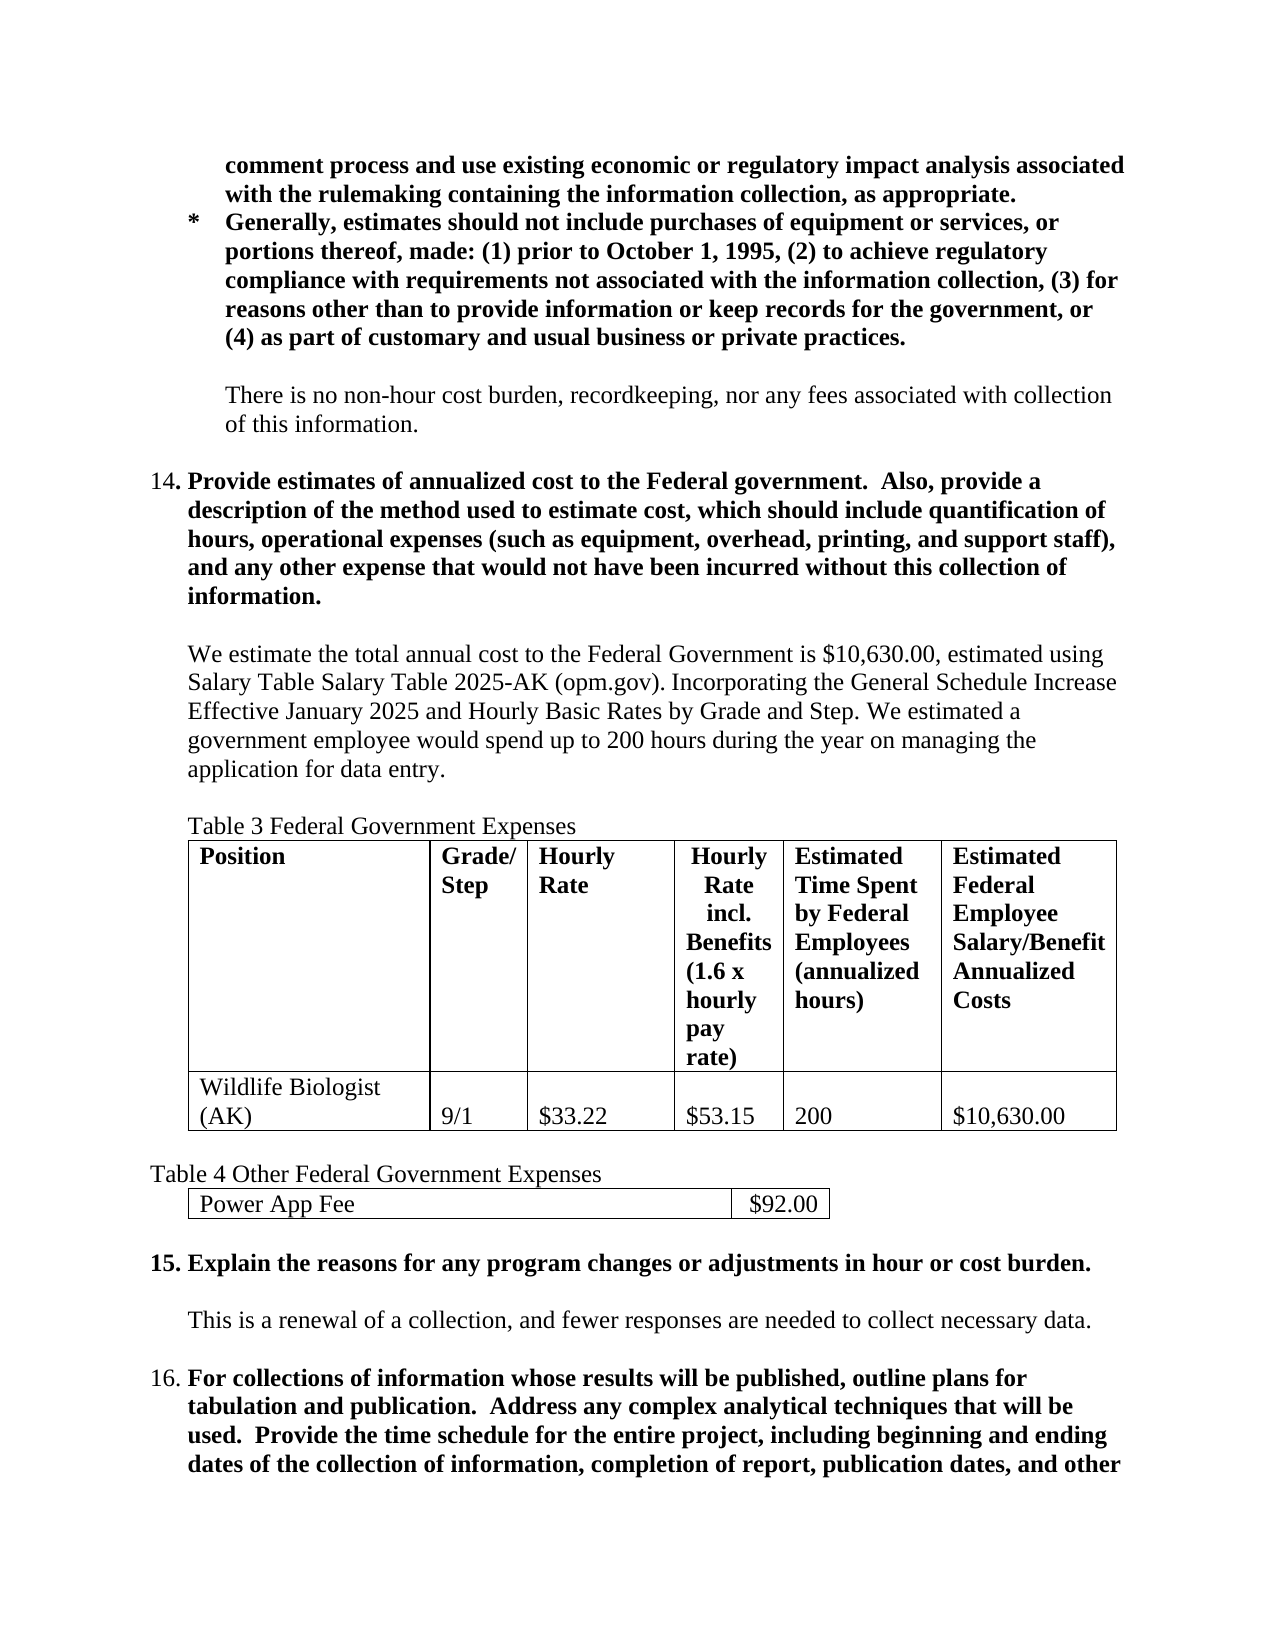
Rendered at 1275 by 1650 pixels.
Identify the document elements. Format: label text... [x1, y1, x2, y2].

table_header Power App Fee [189, 1189, 731, 1218]
table_cell $10,630.00 [942, 1072, 1116, 1129]
table_header Estimated Federal Employee Salary/Benefit Annualized Costs [942, 841, 1116, 1071]
table_cell $53.15 [675, 1072, 783, 1129]
table_cell Wildlife Biologist (AK) [189, 1072, 429, 1129]
table_header Estimated Time Spent by Federal Employees (annualized hours) [784, 841, 941, 1071]
text Table 3 Federal Government Expenses [187, 811, 1125, 840]
text * Generally, estimates should not include purchases of equipment or services, or portions thereof, made: (1) prior to October 1, 1995, (2) to achieve regulatory compliance with requirements not associated with the information collection, (3) for reasons other than to provide information or keep records for the government, or (4) as part of customary and usual business or private practices. [150, 207, 1125, 351]
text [187, 150, 1125, 207]
table_cell 9/1 [431, 1072, 527, 1129]
text 15. Explain the reasons for any program changes or adjustments in hour or cost burden. [150, 1248, 1125, 1276]
text 14. Provide estimates of annualized cost to the Federal government. Also, provide a description of the method used to estimate cost, which should include quantification of hours, operational expenses (such as equipment, overhead, printing, and support staff), and any other expense that would not have been incurred without this collection of information. [150, 466, 1125, 610]
table_header Hourly Rate [528, 841, 674, 1071]
text This is a renewal of a collection, and fewer responses are needed to collect necessary data. [150, 1305, 1125, 1334]
text There is no non-hour cost burden, recordkeeping, nor any fees associated with collection of this information. [150, 380, 1125, 437]
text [150, 1363, 1125, 1478]
text Table 4 Other Federal Government Expenses [150, 1159, 1125, 1188]
table_header $92.00 [732, 1189, 829, 1218]
text We estimate the total annual cost to the Federal Government is $10,630.00, estimated using Salary Table Salary Table 2025-AK (opm.gov). Incorporating the General Schedule Increase Effective January 2025 and Hourly Basic Rates by Grade and Step. We estimated a government employee would spend up to 200 hours during the year on managing the application for data entry. [187, 639, 1125, 782]
table_header Position [189, 841, 429, 1071]
table_cell 200 [784, 1072, 941, 1129]
table_cell $33.22 [528, 1072, 674, 1129]
table_header Grade/ Step [431, 841, 527, 1071]
table_header Hourly Rate incl. Benefits (1.6 x hourly pay rate) [675, 841, 783, 1071]
